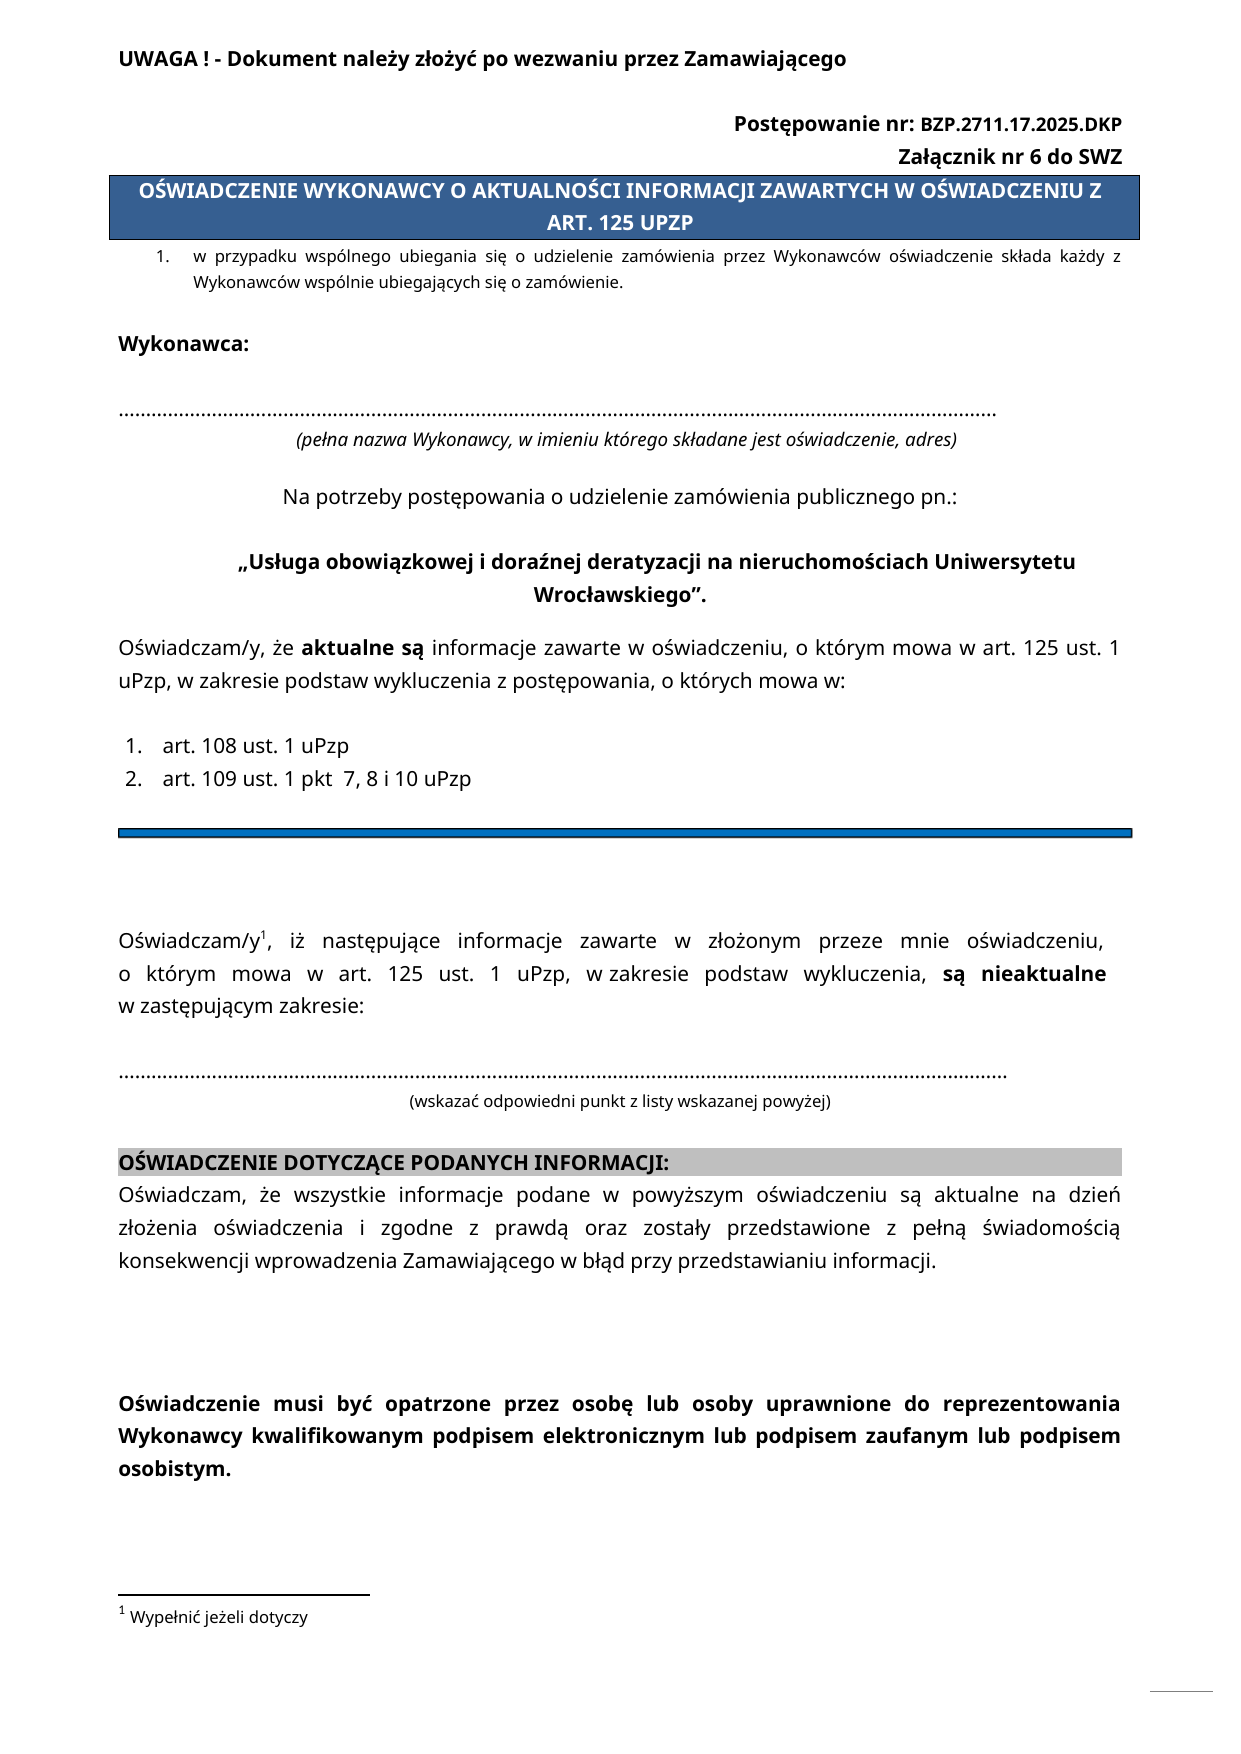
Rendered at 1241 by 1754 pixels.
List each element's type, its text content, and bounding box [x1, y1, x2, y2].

text UWAGA ! - Dokument należy złożyć po wezwaniu przez Zamawiającego [118, 44, 1122, 73]
text Oświadczenie musi być opatrzone przez osobę lub osoby uprawnione do reprezentowania Wykonawcy kwalifikowanym podpisem elektronicznym lub podpisem zaufanym lub podpisem osobistym. [118, 1389, 1122, 1483]
text „Usługa obowiązkowej i doraźnej deratyzacji na nieruchomościach Uniwersytetu Wrocławskiego”. [118, 547, 1122, 608]
list w przypadku wspólnego ubiegania się o udzielenie zamówienia przez Wykonawców oświadczenie składa każdy z Wykonawców wspólnie ubiegających się o zamówienie. [156, 244, 1122, 293]
text Na potrzeby postępowania o udzielenie zamówienia publicznego pn.: [118, 482, 1122, 510]
list art. 109 ust. 1 pkt 7, 8 i 10 uPzp [125, 764, 1122, 792]
text ……………………………………………………………….…………………………………………………………………………… [118, 394, 1122, 422]
text OŚWIADCZENIE WYKONAWCY O AKTUALNOŚCI INFORMACJI ZAWARTYCH W OŚWIADCZENIU Z ART. 125 UPZP [110, 176, 1139, 239]
text Oświadczam/y, iż następujące informacje zawarte w złożonym przeze mnie oświadczeniu, o którym mowa w art. 125 ust. 1 uPzp, w zakresie podstaw wykluczenia, są nieaktualne w zastępującym zakresie: [118, 926, 1122, 1020]
text Załącznik nr 6 do SWZ [118, 142, 1122, 171]
text Postępowanie nr: BZP.2711.17.2025.DKP [118, 109, 1122, 138]
text (wskazać odpowiedni punkt z listy wskazanej powyżej) [118, 1089, 1122, 1112]
text Oświadczam, że wszystkie informacje podane w powyższym oświadczeniu są aktualne na dzień złożenia oświadczenia i zgodne z prawdą oraz zostały przedstawione z pełną świadomością konsekwencji wprowadzenia Zamawiającego w błąd przy przedstawianiu informacji. [118, 1181, 1122, 1274]
text OŚWIADCZENIE DOTYCZĄCE PODANYCH INFORMACJI: [118, 1148, 1122, 1176]
text (pełna nazwa Wykonawcy, w imieniu którego składane jest oświadczenie, adres) [118, 427, 1137, 452]
list art. 108 ust. 1 uPzp [125, 731, 1122, 759]
text ……………………………………………………………………………………………………………………………………………… [118, 1057, 1122, 1085]
text Wykonawca: [118, 329, 1122, 357]
picture [118, 828, 1136, 842]
text Oświadczam/y, że aktualne są informacje zawarte w oświadczeniu, o którym mowa w art. 125 ust. 1 uPzp, w zakresie podstaw wykluczenia z postępowania, o których mowa w: [118, 633, 1122, 694]
